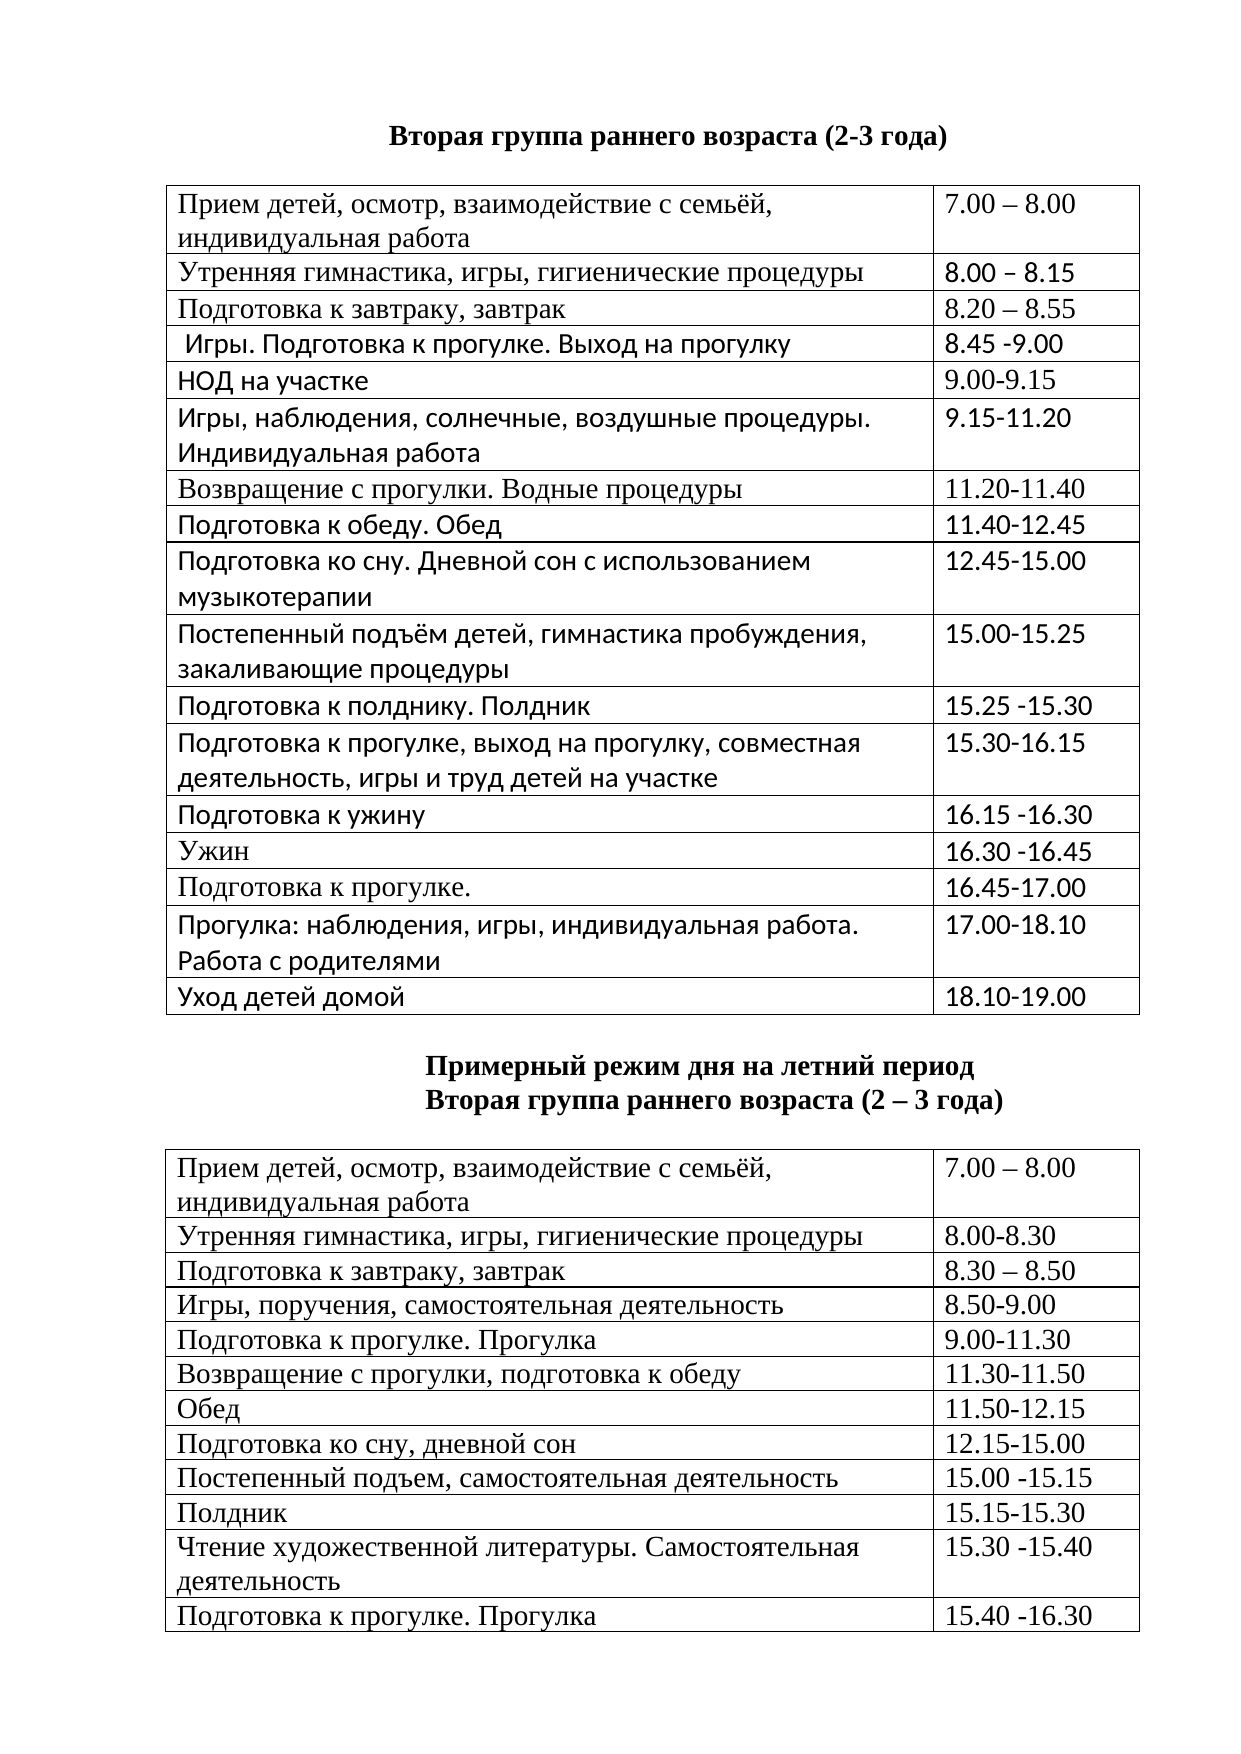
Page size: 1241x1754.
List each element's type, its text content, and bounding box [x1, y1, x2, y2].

table_cell 8.00 – 8.15 [934, 254, 1139, 290]
table_cell Подготовка к завтраку, завтрак [166, 1253, 933, 1286]
table_cell 8.50-9.00 [934, 1288, 1139, 1321]
table_cell Прогулка: наблюдения, игры, индивидуальная работа. Работа с родителями [167, 906, 933, 977]
table_cell Подготовка ко сну. Дневной сон с использованием музыкотерапии [167, 543, 933, 614]
table_header 7.00 – 8.00 [934, 186, 1139, 253]
table_cell Постепенный подъем, самостоятельная деятельность [166, 1460, 933, 1494]
table_cell Ужин [167, 833, 933, 868]
table_cell 15.25 -15.30 [934, 687, 1139, 723]
table_cell Подготовка к прогулке, выход на прогулку, совместная деятельность, игры и труд детей на участке [167, 724, 933, 795]
table_cell Постепенный подъём детей, гимнастика пробуждения, закаливающие процедуры [167, 615, 933, 686]
text Вторая группа раннего возраста (2 – 3 года) [177, 1082, 1152, 1116]
table_cell НОД на участке [167, 362, 933, 398]
table_cell 11.50-12.15 [934, 1391, 1139, 1425]
table_cell 9.00-11.30 [934, 1322, 1139, 1356]
table_cell Возвращение с прогулки. Водные процедуры [167, 471, 933, 505]
table_cell 15.30 -15.40 [934, 1530, 1139, 1597]
table_cell 12.45-15.00 [934, 543, 1139, 614]
table_cell Подготовка к прогулке. [167, 869, 933, 905]
table_cell 15.40 -16.30 [934, 1598, 1139, 1631]
text Вторая группа раннего возраста (2-3 года) [177, 118, 1152, 152]
table_cell Подготовка к прогулке. Прогулка [166, 1598, 933, 1631]
table_cell Игры. Подготовка к прогулке. Выход на прогулку [167, 326, 933, 361]
table_cell Возвращение с прогулки, подготовка к обеду [166, 1357, 933, 1390]
table_cell 17.00-18.10 [934, 906, 1139, 977]
table_cell Подготовка к прогулке. Прогулка [166, 1322, 933, 1356]
table_cell 16.30 -16.45 [934, 833, 1139, 868]
table_cell Утренняя гимнастика, игры, гигиенические процедуры [167, 254, 933, 290]
table_cell Подготовка к полднику. Полдник [167, 687, 933, 723]
table_cell 8.00-8.30 [934, 1218, 1139, 1252]
table_cell 11.40-12.45 [934, 506, 1139, 541]
table_cell 18.10-19.00 [934, 978, 1139, 1014]
table_cell Обед [166, 1391, 933, 1425]
table_cell Полдник [166, 1495, 933, 1528]
table_cell 8.20 – 8.55 [934, 291, 1139, 324]
table_cell 11.30-11.50 [934, 1357, 1139, 1390]
table_header Прием детей, осмотр, взаимодействие с семьёй, индивидуальная работа [166, 1150, 933, 1217]
table_cell 15.00 -15.15 [934, 1460, 1139, 1494]
table_cell 15.15-15.30 [934, 1495, 1139, 1528]
text Примерный режим дня на летний период [177, 1048, 1152, 1082]
table_cell Утренняя гимнастика, игры, гигиенические процедуры [166, 1218, 933, 1252]
table_cell 16.45-17.00 [934, 869, 1139, 905]
table_cell Подготовка к ужину [167, 796, 933, 832]
table_cell Чтение художественной литературы. Самостоятельная деятельность [166, 1530, 933, 1597]
table_cell Игры, поручения, самостоятельная деятельность [166, 1288, 933, 1321]
table_cell Подготовка ко сну, дневной сон [166, 1426, 933, 1459]
table_cell 9.00-9.15 [934, 362, 1139, 398]
table_cell 15.00-15.25 [934, 615, 1139, 686]
table_cell 8.30 – 8.50 [934, 1253, 1139, 1286]
table_cell 16.15 -16.30 [934, 796, 1139, 832]
table_cell 8.45 -9.00 [934, 326, 1139, 361]
table_cell Игры, наблюдения, солнечные, воздушные процедуры. Индивидуальная работа [167, 399, 933, 470]
table_cell 12.15-15.00 [934, 1426, 1139, 1459]
table_cell Подготовка к обеду. Обед [167, 506, 933, 541]
table_cell Подготовка к завтраку, завтрак [167, 291, 933, 324]
table_header Прием детей, осмотр, взаимодействие с семьёй, индивидуальная работа [167, 186, 933, 253]
table_cell 9.15-11.20 [934, 399, 1139, 470]
table_cell Уход детей домой [167, 978, 933, 1014]
table_header 7.00 – 8.00 [934, 1150, 1139, 1217]
table_cell 11.20-11.40 [934, 471, 1139, 505]
table_cell 15.30-16.15 [934, 724, 1139, 795]
